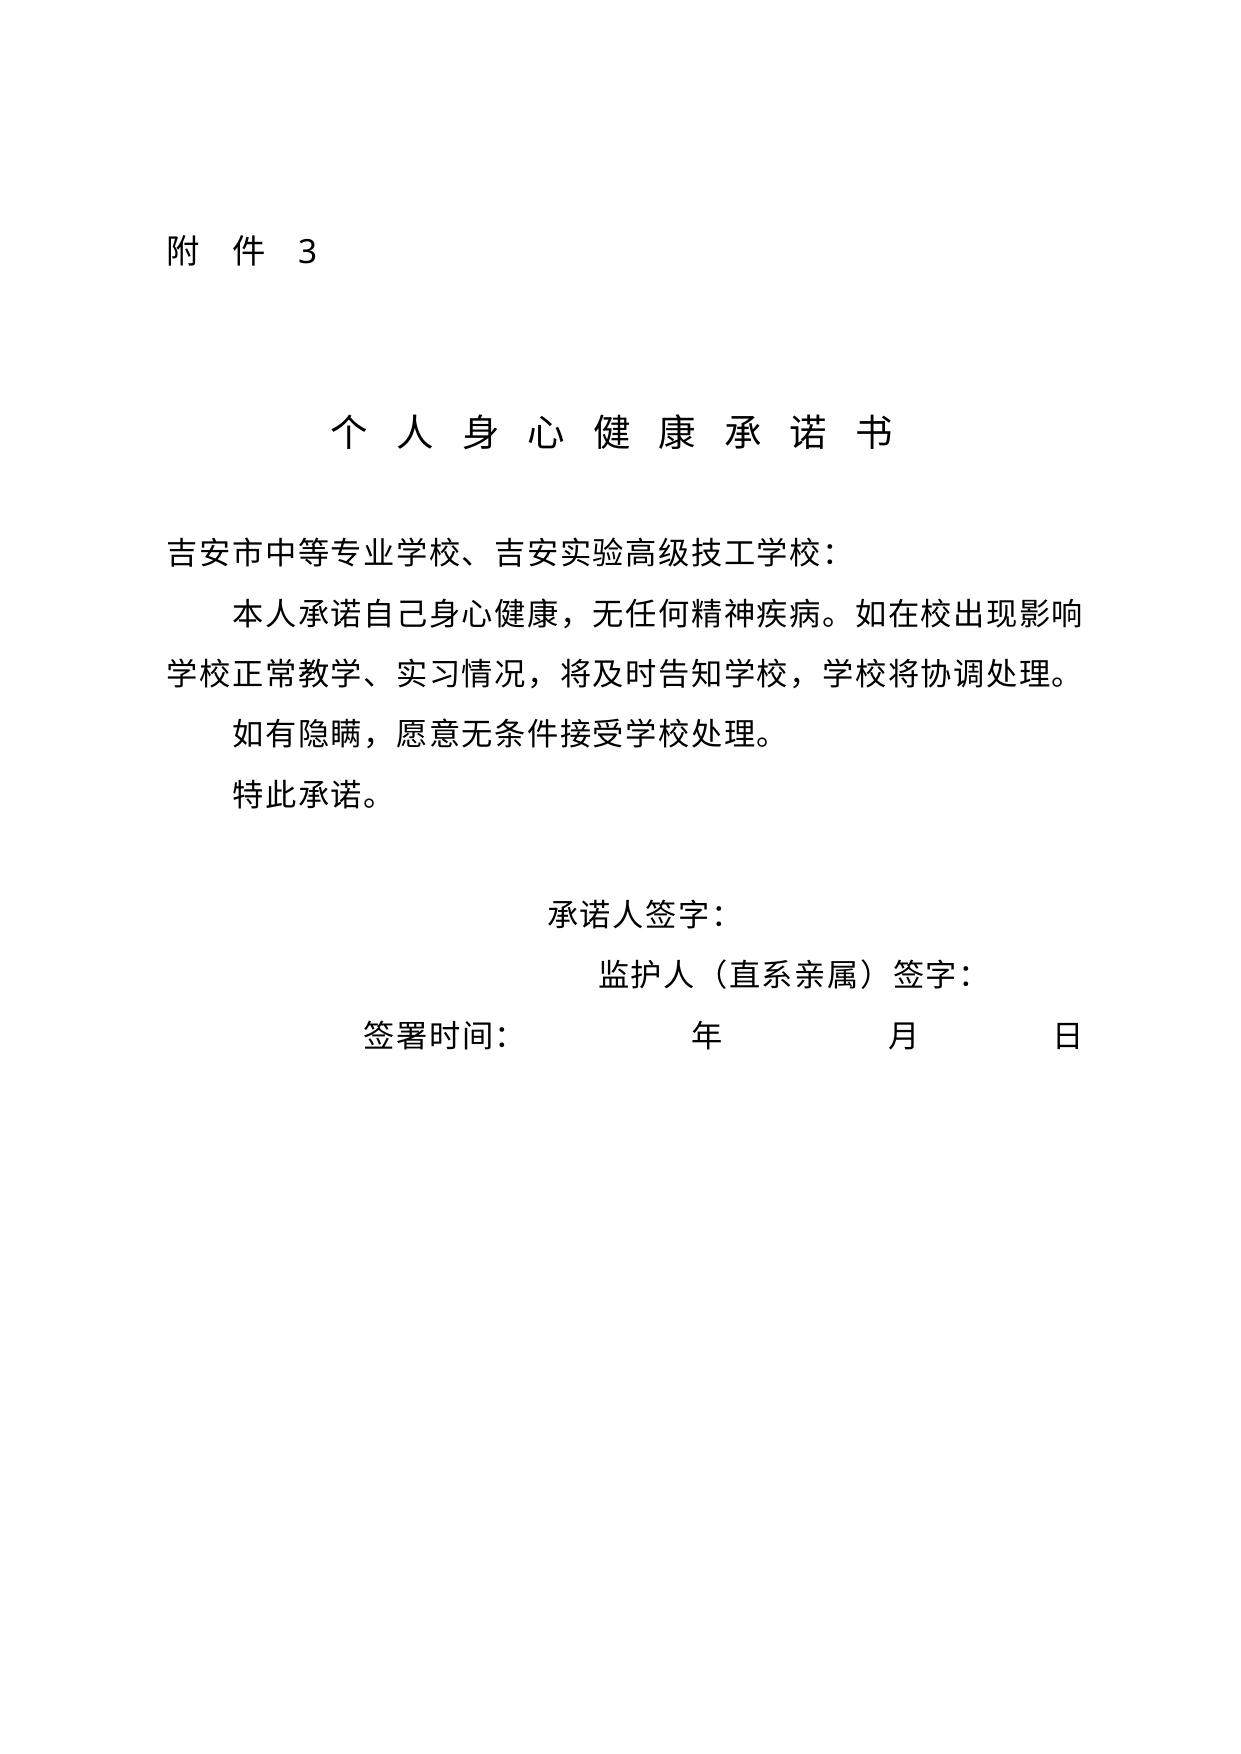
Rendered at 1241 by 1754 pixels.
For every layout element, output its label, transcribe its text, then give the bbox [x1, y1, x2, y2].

text 本人承诺自己身心健康，无任何精神疾病。如在校出现影响学校正常教学、实习情况，将及时告知学校，学校将协调处理。 [167, 581, 1085, 702]
text 附件3 [167, 219, 1085, 280]
text 特此承诺。 [167, 762, 1085, 822]
text 承诺人签字： [167, 883, 960, 943]
text 如有隐瞒，愿意无条件接受学校处理。 [167, 702, 1085, 762]
text 签署时间： 年 月 日 [167, 1003, 1085, 1064]
text 个人身心健康承诺书 [167, 400, 1085, 461]
text 监护人（直系亲属）签字： [167, 943, 992, 1003]
text 吉安市中等专业学校、吉安实验高级技工学校： [167, 521, 1085, 581]
